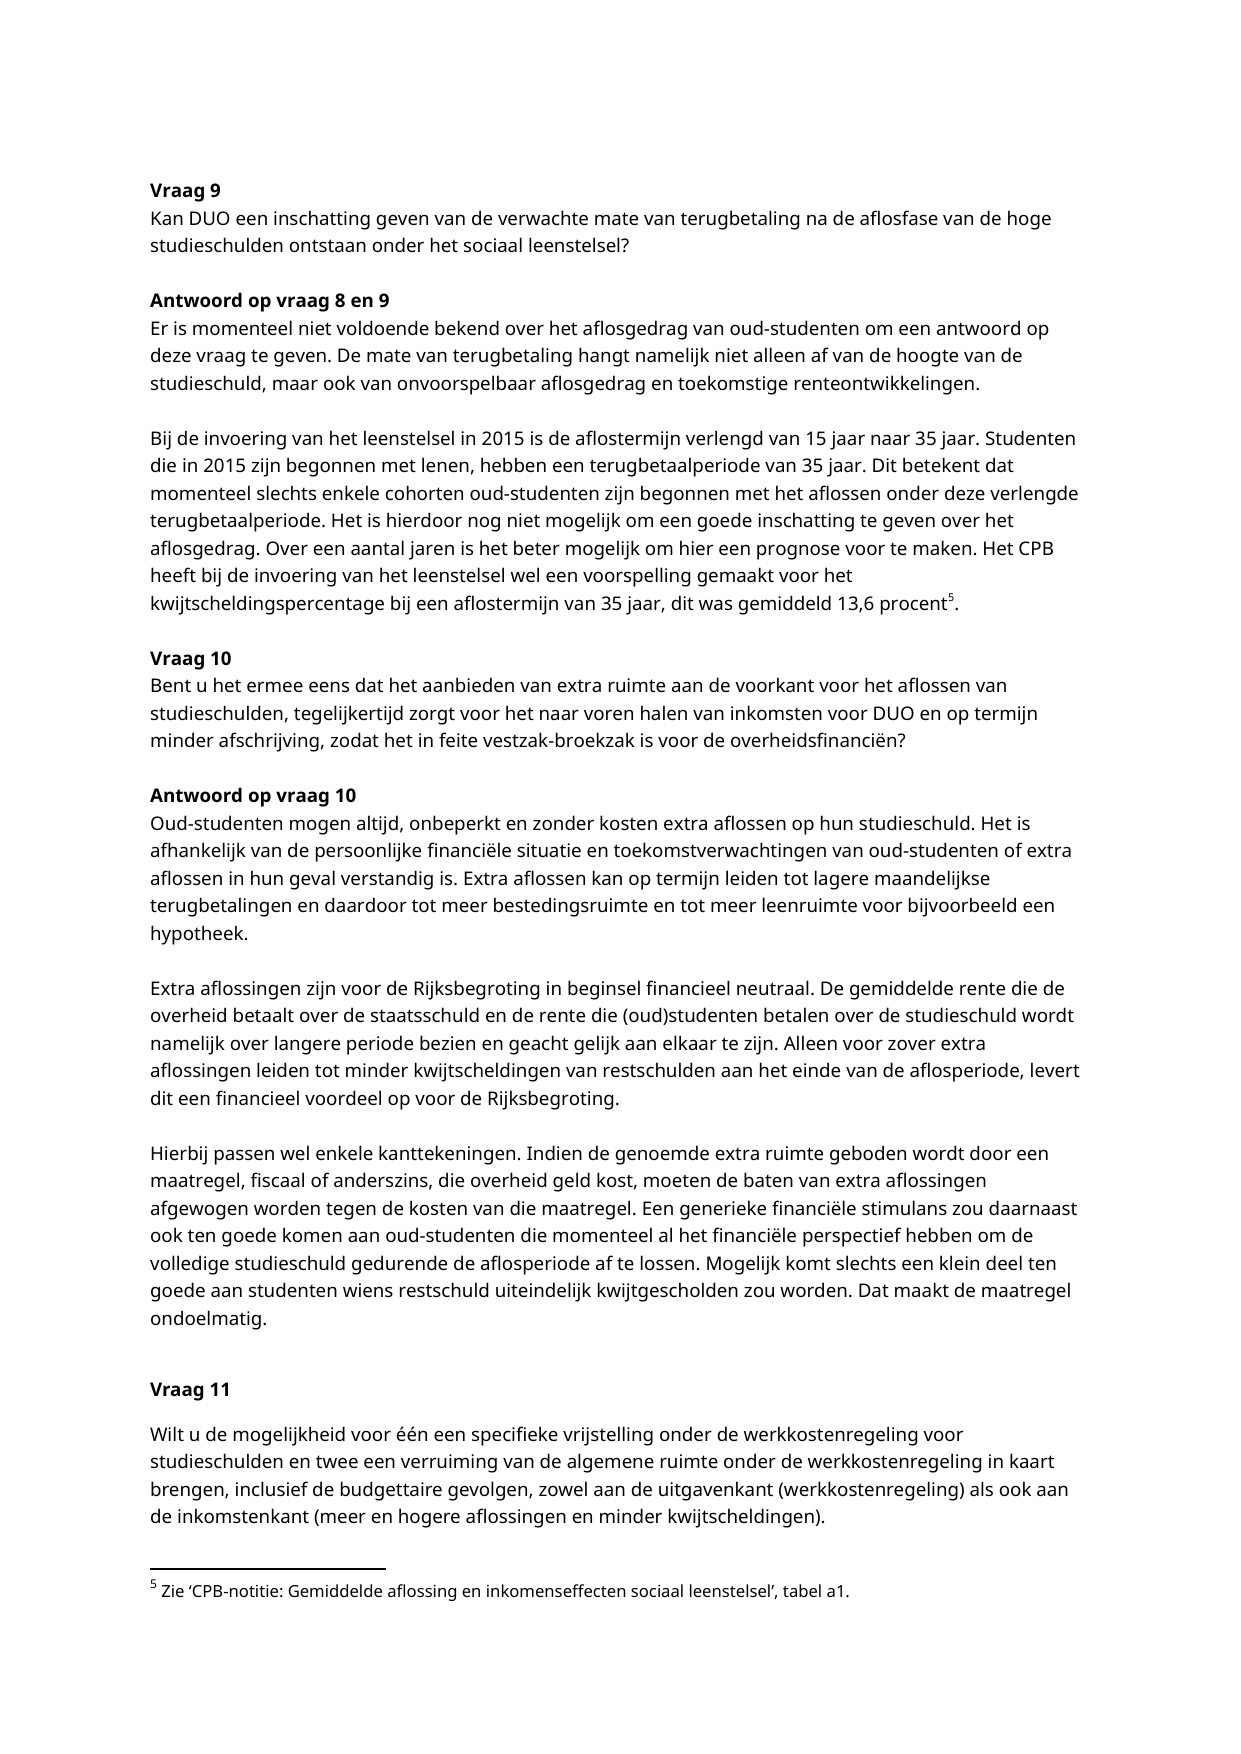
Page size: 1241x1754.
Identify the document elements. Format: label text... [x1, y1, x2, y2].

text Er is momenteel niet voldoende bekend over het aflosgedrag van oud-studenten om een antwoord op deze vraag te geven. De mate van terugbetaling hangt namelijk niet alleen af van de hoogte van de studieschuld, maar ook van onvoorspelbaar aflosgedrag en toekomstige renteontwikkelingen. [150, 315, 1090, 396]
text Vraag 9 [150, 150, 1090, 203]
text Extra aflossingen zijn voor de Rijksbegroting in beginsel financieel neutraal. De gemiddelde rente die de overheid betaalt over de staatsschuld en de rente die (oud)studenten betalen over de studieschuld wordt namelijk over langere periode bezien en geacht gelijk aan elkaar te zijn. Alleen voor zover extra aflossingen leiden tot minder kwijtscheldingen van restschulden aan het einde van de aflosperiode, levert dit een financieel voordeel op voor de Rijksbegroting. [150, 975, 1090, 1138]
text Kan DUO een inschatting geven van de verwachte mate van terugbetaling na de aflosfase van de hoge studieschulden ontstaan onder het sociaal leenstelsel? [150, 205, 1090, 258]
text Vraag 11 [150, 1377, 1090, 1402]
text Bij de invoering van het leenstelsel in 2015 is de aflostermijn verlengd van 15 jaar naar 35 jaar. Studenten die in 2015 zijn begonnen met lenen, hebben een terugbetaalperiode van 35 jaar. Dit betekent dat momenteel slechts enkele cohorten oud-studenten zijn begonnen met het aflossen onder deze verlengde terugbetaalperiode. Het is hierdoor nog niet mogelijk om een goede inschatting te geven over het aflosgedrag. Over een aantal jaren is het beter mogelijk om hier een prognose voor te maken. Het CPB heeft bij de invoering van het leenstelsel wel een voorspelling gemaakt voor het kwijtscheldingspercentage bij een aflostermijn van 35 jaar, dit was gemiddeld 13,6 procent. [150, 425, 1090, 616]
text Oud-studenten mogen altijd, onbeperkt en zonder kosten extra aflossen op hun studieschuld. Het is afhankelijk van de persoonlijke financiële situatie en toekomstverwachtingen van oud-studenten of extra aflossen in hun geval verstandig is. Extra aflossen kan op termijn leiden tot lagere maandelijkse terugbetalingen en daardoor tot meer bestedingsruimte en tot meer leenruimte voor bijvoorbeeld een hypotheek. [150, 810, 1090, 946]
text Antwoord op vraag 8 en 9 [150, 287, 1090, 313]
text Wilt u de mogelijkheid voor één een specifieke vrijstelling onder de werkkostenregeling voor studieschulden en twee een verruiming van de algemene ruimte onder de werkkostenregeling in kaart brengen, inclusief de budgettaire gevolgen, zowel aan de uitgavenkant (werkkostenregeling) als ook aan de inkomstenkant (meer en hogere aflossingen en minder kwijtscheldingen). [150, 1421, 1090, 1529]
text Antwoord op vraag 10 [150, 782, 1090, 808]
text Bent u het ermee eens dat het aanbieden van extra ruimte aan de voorkant voor het aflossen van studieschulden, tegelijkertijd zorgt voor het naar voren halen van inkomsten voor DUO en op termijn minder afschrijving, zodat het in feite vestzak-broekzak is voor de overheidsfinanciën? [150, 672, 1090, 781]
text Vraag 10 [150, 645, 1090, 671]
text Hierbij passen wel enkele kanttekeningen. Indien de genoemde extra ruimte geboden wordt door een maatregel, fiscaal of anderszins, die overheid geld kost, moeten de baten van extra aflossingen afgewogen worden tegen de kosten van die maatregel. Een generieke financiële stimulans zou daarnaast ook ten goede komen aan oud-studenten die momenteel al het financiële perspectief hebben om de volledige studieschuld gedurende de aflosperiode af te lossen. Mogelijk komt slechts een klein deel ten goede aan studenten wiens restschuld uiteindelijk kwijtgescholden zou worden. Dat maakt de maatregel ondoelmatig. [150, 1140, 1090, 1331]
